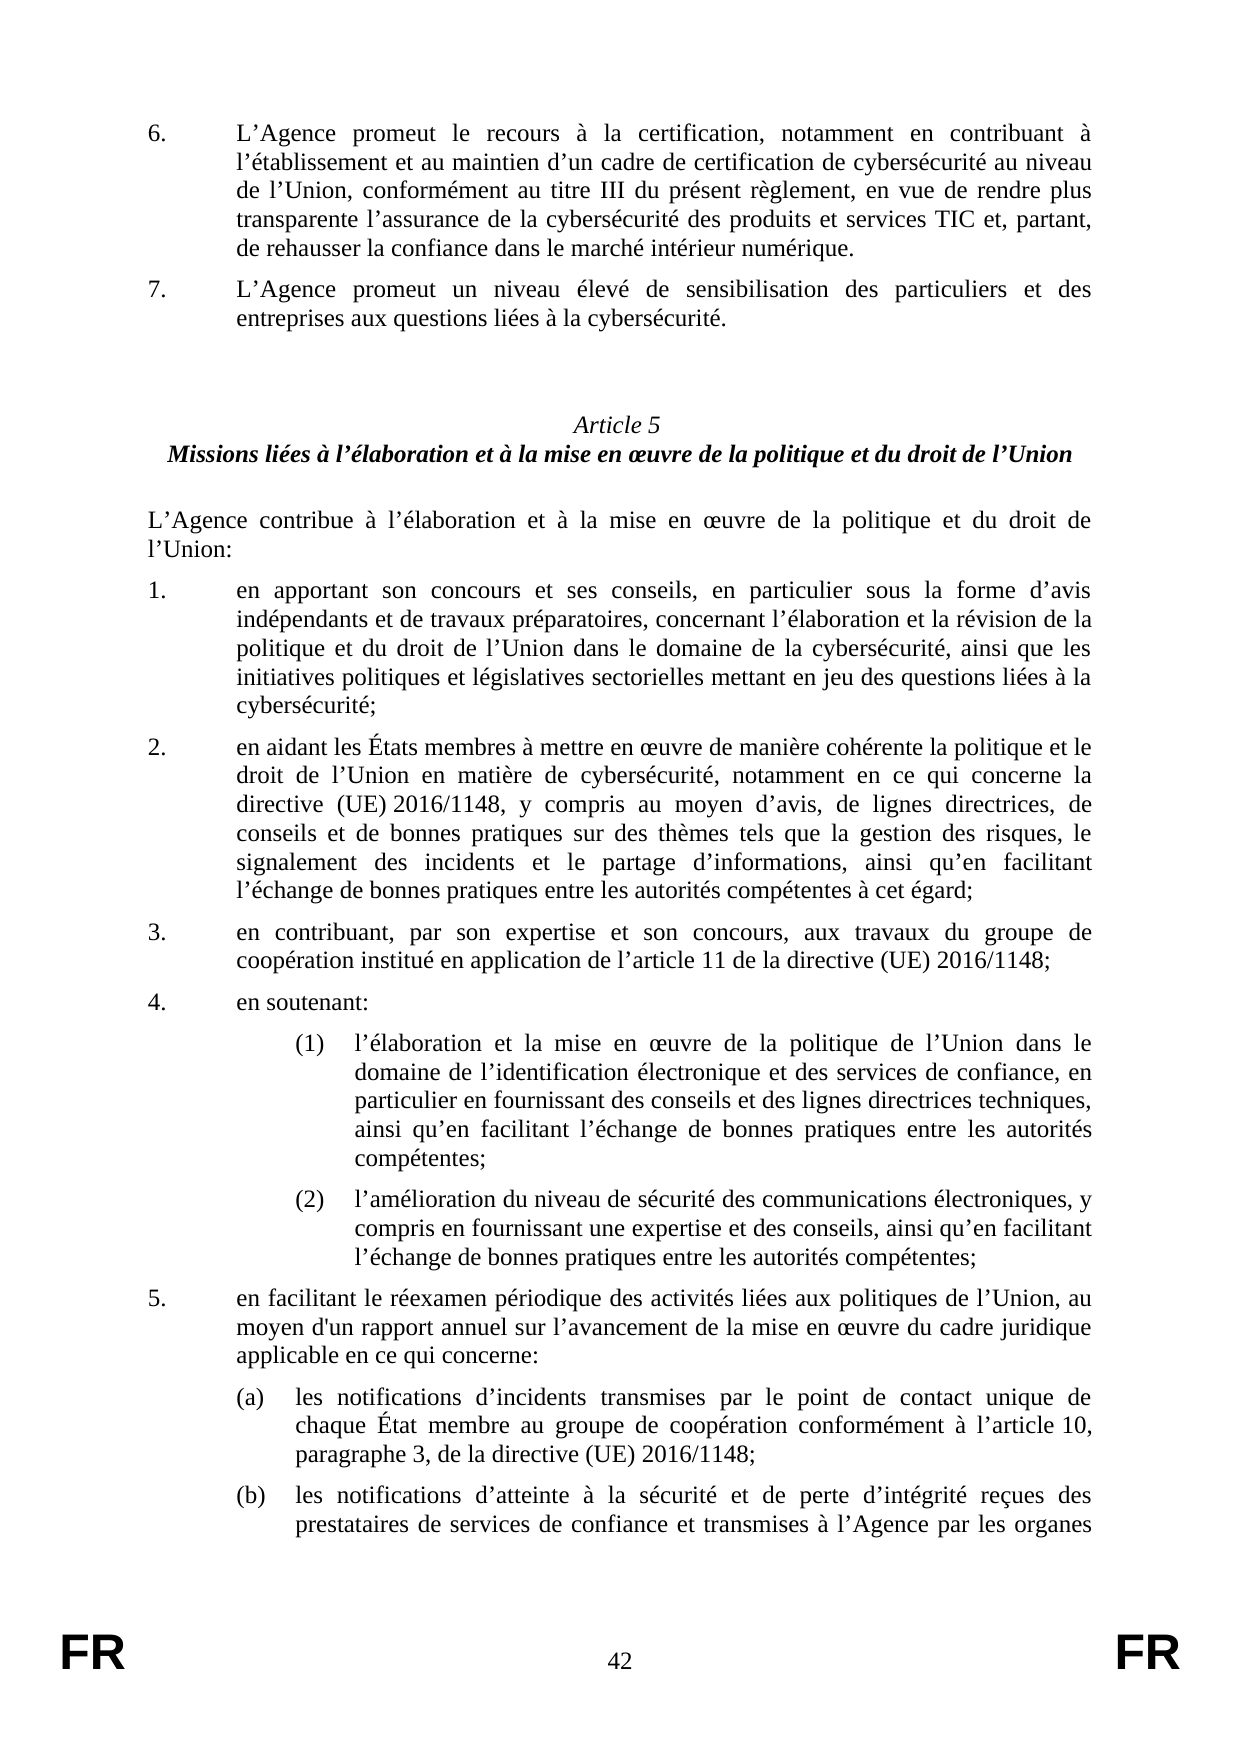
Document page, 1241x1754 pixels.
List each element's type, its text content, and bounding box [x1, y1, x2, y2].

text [236, 1481, 1093, 1538]
text 7. L’Agence promeut un niveau élevé de sensibilisation des particuliers et des entreprises aux questions liées à la cybersécurité. [148, 274, 1093, 332]
text 3. en contribuant, par son expertise et son concours, aux travaux du groupe de coopération institué en application de l’article 11 de la directive (UE) 2016/1148; [148, 917, 1093, 974]
list les notifications d’incidents transmises par le point de contact unique de chaque État membre au groupe de coopération conformément à l’article 10, paragraphe 3, de la directive (UE) 2016/1148; [236, 1382, 1093, 1468]
text 6. L’Agence promeut le recours à la certification, notamment en contribuant à l’établissement et au maintien d’un cadre de certification de cybersécurité au niveau de l’Union, conformément au titre III du présent règlement, en vue de rendre plus transparente l’assurance de la cybersécurité des produits et services TIC et, partant, de rehausser la confiance dans le marché intérieur numérique. [148, 118, 1093, 262]
list l’amélioration du niveau de sécurité des communications électroniques, y compris en fournissant une expertise et des conseils, ainsi qu’en facilitant l’échange de bonnes pratiques entre les autorités compétentes; [295, 1184, 1093, 1271]
list l’élaboration et la mise en œuvre de la politique de l’Union dans le domaine de l’identification électronique et des services de confiance, en particulier en fournissant des conseils et des lignes directrices techniques, ainsi qu’en facilitant l’échange de bonnes pratiques entre les autorités compétentes; [295, 1028, 1093, 1172]
text Article 5 Missions liées à l’élaboration et à la mise en œuvre de la politique et du droit de l’Union [148, 411, 1093, 468]
text 1. en apportant son concours et ses conseils, en particulier sous la forme d’avis indépendants et de travaux préparatoires, concernant l’élaboration et la révision de la politique et du droit de l’Union dans le domaine de la cybersécurité, ainsi que les initiatives politiques et législatives sectorielles mettant en jeu des questions liées à la cybersécurité; [148, 576, 1093, 719]
text 4. en soutenant: [148, 987, 1093, 1016]
text L’Agence contribue à l’élaboration et à la mise en œuvre de la politique et du droit de l’Union: [148, 506, 1093, 563]
text 5. en facilitant le réexamen périodique des activités liées aux politiques de l’Union, au moyen d'un rapport annuel sur l’avancement de la mise en œuvre du cadre juridique applicable en ce qui concerne: [148, 1283, 1093, 1369]
text 2. en aidant les États membres à mettre en œuvre de manière cohérente la politique et le droit de l’Union en matière de cybersécurité, notamment en ce qui concerne la directive (UE) 2016/1148, y compris au moyen d’avis, de lignes directrices, de conseils et de bonnes pratiques sur des thèmes tels que la gestion des risques, le signalement des incidents et le partage d’informations, ainsi qu’en facilitant l’échange de bonnes pratiques entre les autorités compétentes à cet égard; [148, 732, 1093, 904]
